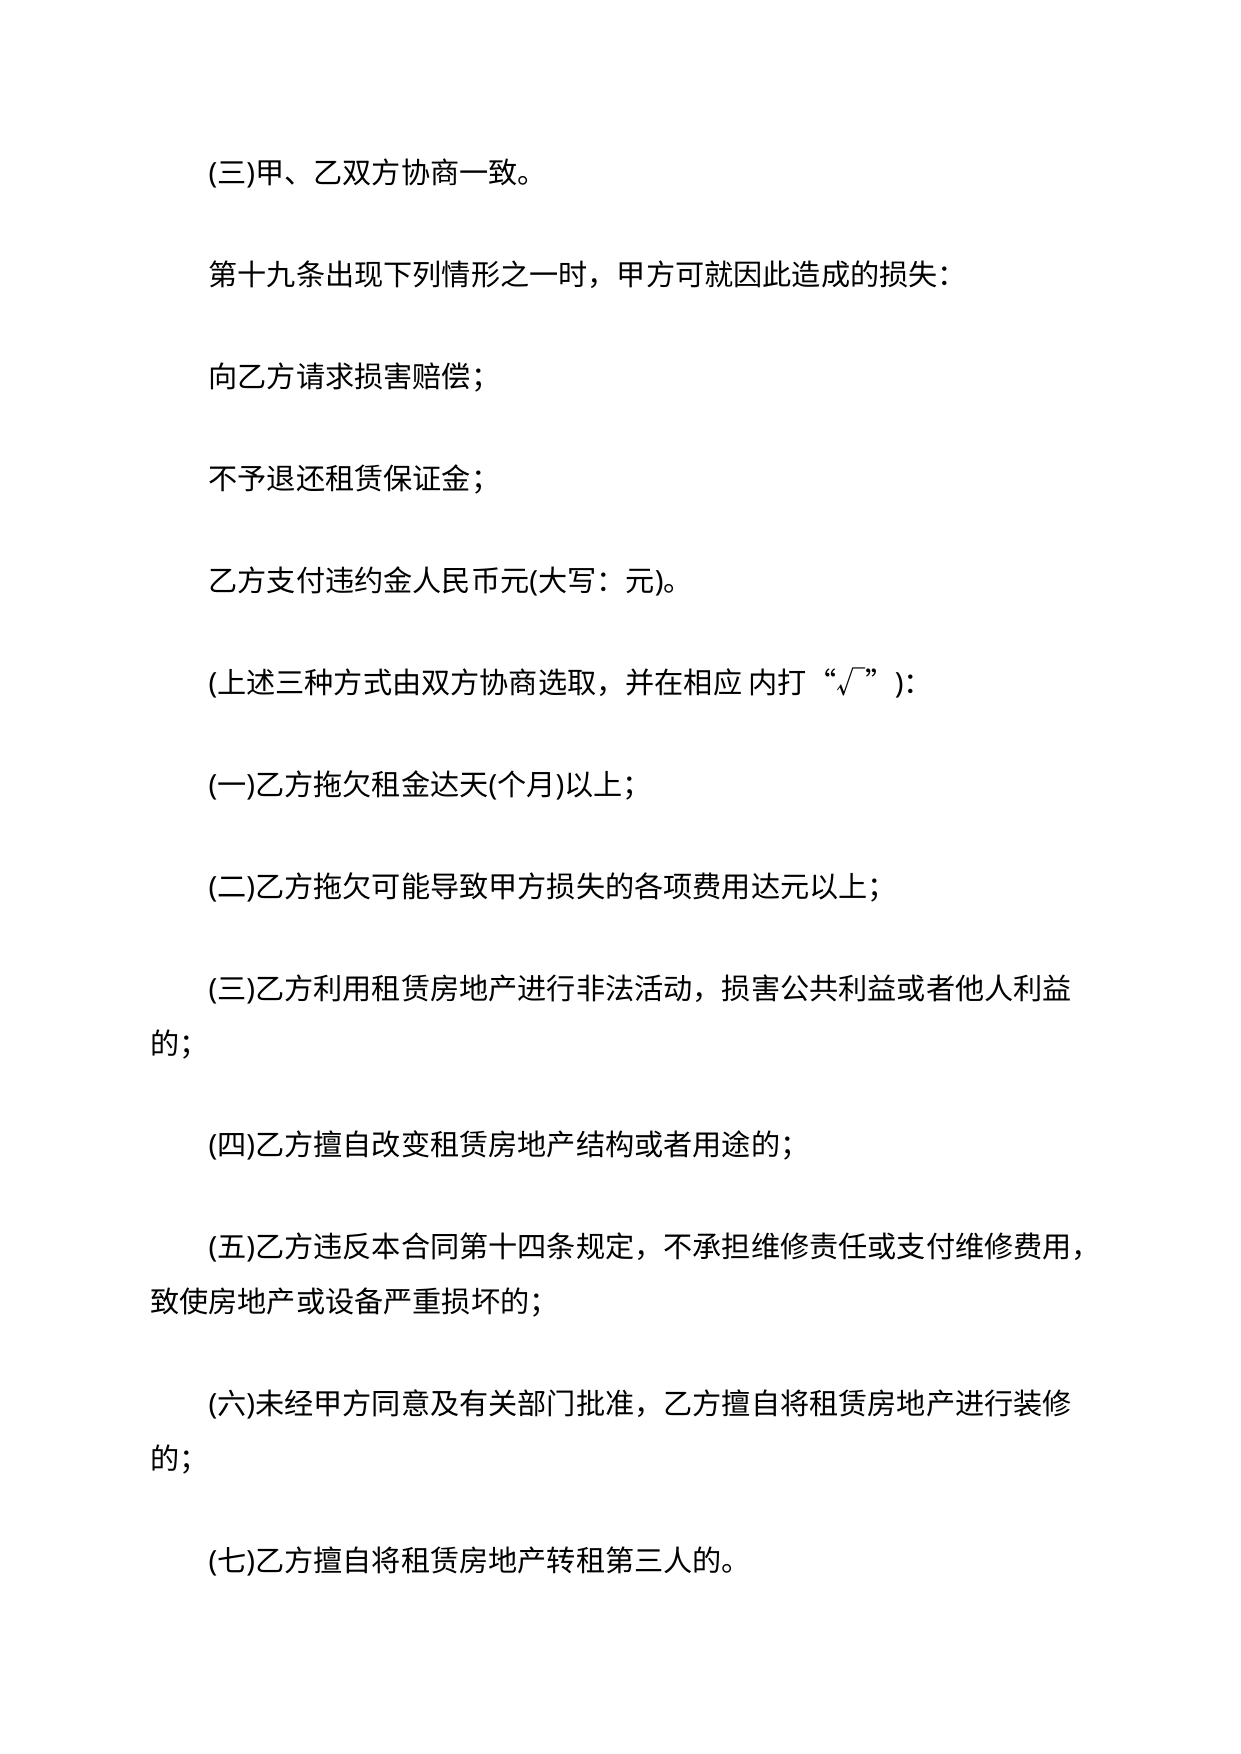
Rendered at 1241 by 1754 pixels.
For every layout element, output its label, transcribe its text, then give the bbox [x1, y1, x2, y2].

text (一)乙方拖欠租金达天(个月)以上； [150, 761, 1090, 804]
text (四)乙方擅自改变租赁房地产结构或者用途的； [150, 1122, 1090, 1164]
text (三)乙方利用租赁房地产进行非法活动，损害公共利益或者他人利益的； [150, 965, 1090, 1062]
text (七)乙方擅自将租赁房地产转租第三人的。 [150, 1537, 1090, 1580]
text 不予退还租赁保证金； [150, 456, 1090, 498]
text (三)甲、乙双方协商一致。 [150, 150, 1090, 192]
text (二)乙方拖欠可能导致甲方损失的各项费用达元以上； [150, 863, 1090, 906]
text (五)乙方违反本合同第十四条规定，不承担维修责任或支付维修费用，致使房地产或设备严重损坏的； [150, 1224, 1090, 1321]
text (六)未经甲方同意及有关部门批准，乙方擅自将租赁房地产进行装修的； [150, 1381, 1090, 1478]
text 向乙方请求损害赔偿； [150, 354, 1090, 396]
text 乙方支付违约金人民币元(大写：元)。 [150, 557, 1090, 600]
text (上述三种方式由双方协商选取，并在相应 内打“√”)： [150, 659, 1090, 702]
text 第十九条出现下列情形之一时，甲方可就因此造成的损失： [150, 252, 1090, 294]
